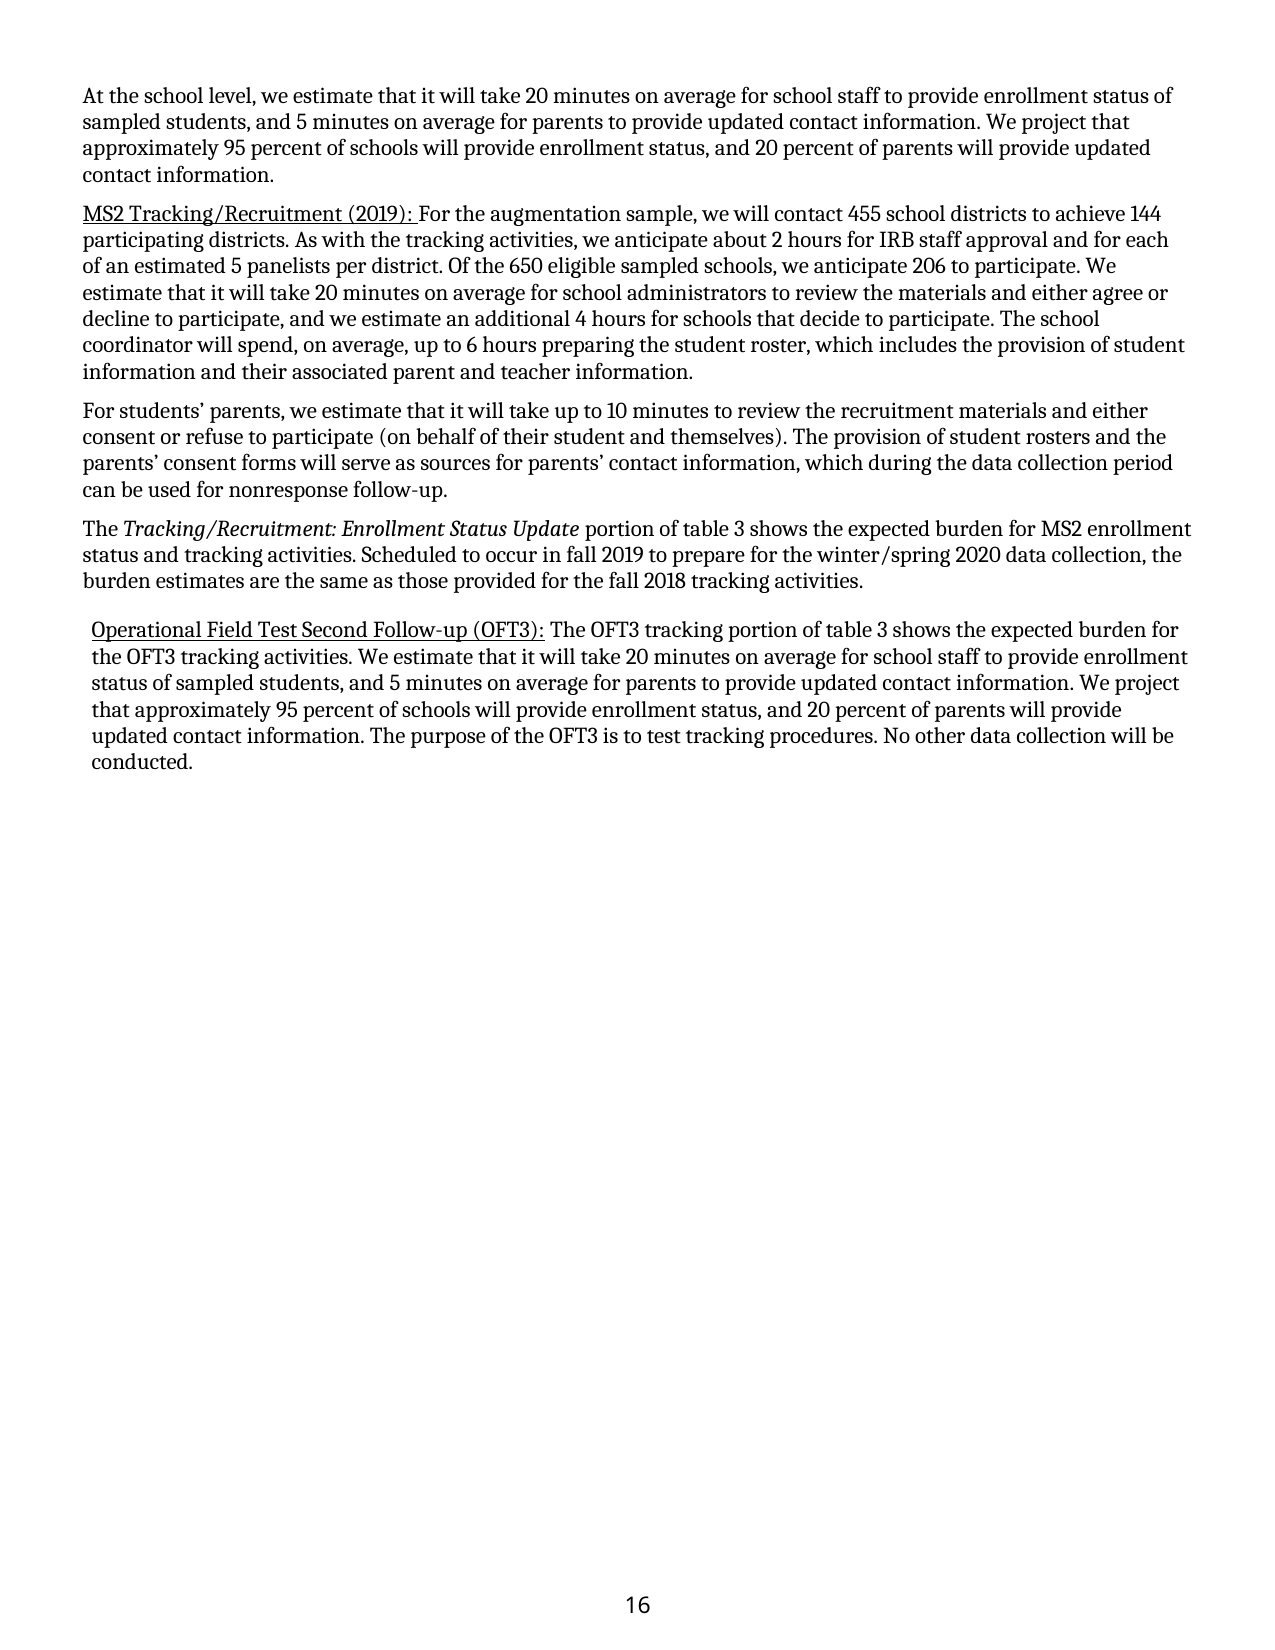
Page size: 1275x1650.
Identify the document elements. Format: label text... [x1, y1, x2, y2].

text Operational Field Test Second Follow-up (OFT3): The OFT3 tracking portion of table 3 shows the expected burden for the OFT3 tracking activities. We estimate that it will take 20 minutes on average for school staff to provide enrollment status of sampled students, and 5 minutes on average for parents to provide updated contact information. We project that approximately 95 percent of schools will provide enrollment status, and 20 percent of parents will provide updated contact information. The purpose of the OFT3 is to test tracking procedures. No other data collection will be conducted. [91, 617, 1192, 775]
text At the school level, we estimate that it will take 20 minutes on average for school staff to provide enrollment status of sampled students, and 5 minutes on average for parents to provide updated contact information. We project that approximately 95 percent of schools will provide enrollment status, and 20 percent of parents will provide updated contact information. [82, 82, 1192, 188]
text The Tracking/Recruitment: Enrollment Status Update portion of table 3 shows the expected burden for MS2 enrollment status and tracking activities. Scheduled to occur in fall 2019 to prepare for the winter/spring 2020 data collection, the burden estimates are the same as those provided for the fall 2018 tracking activities. [82, 515, 1192, 594]
text For students’ parents, we estimate that it will take up to 10 minutes to review the recruitment materials and either consent or refuse to participate (on behalf of their student and themselves). The provision of student rosters and the parents’ consent forms will serve as sources for parents’ contact information, which during the data collection period can be used for nonresponse follow-up. [82, 397, 1192, 503]
text MS2 Tracking/Recruitment (2019): For the augmentation sample, we will contact 455 school districts to achieve 144 participating districts. As with the tracking activities, we anticipate about 2 hours for IRB staff approval and for each of an estimated 5 panelists per district. Of the 650 eligible sampled schools, we anticipate 206 to participate. We estimate that it will take 20 minutes on average for school administrators to review the materials and either agree or decline to participate, and we estimate an additional 4 hours for schools that decide to participate. The school coordinator will spend, on average, up to 6 hours preparing the student roster, which includes the provision of student information and their associated parent and teacher information. [82, 200, 1192, 385]
